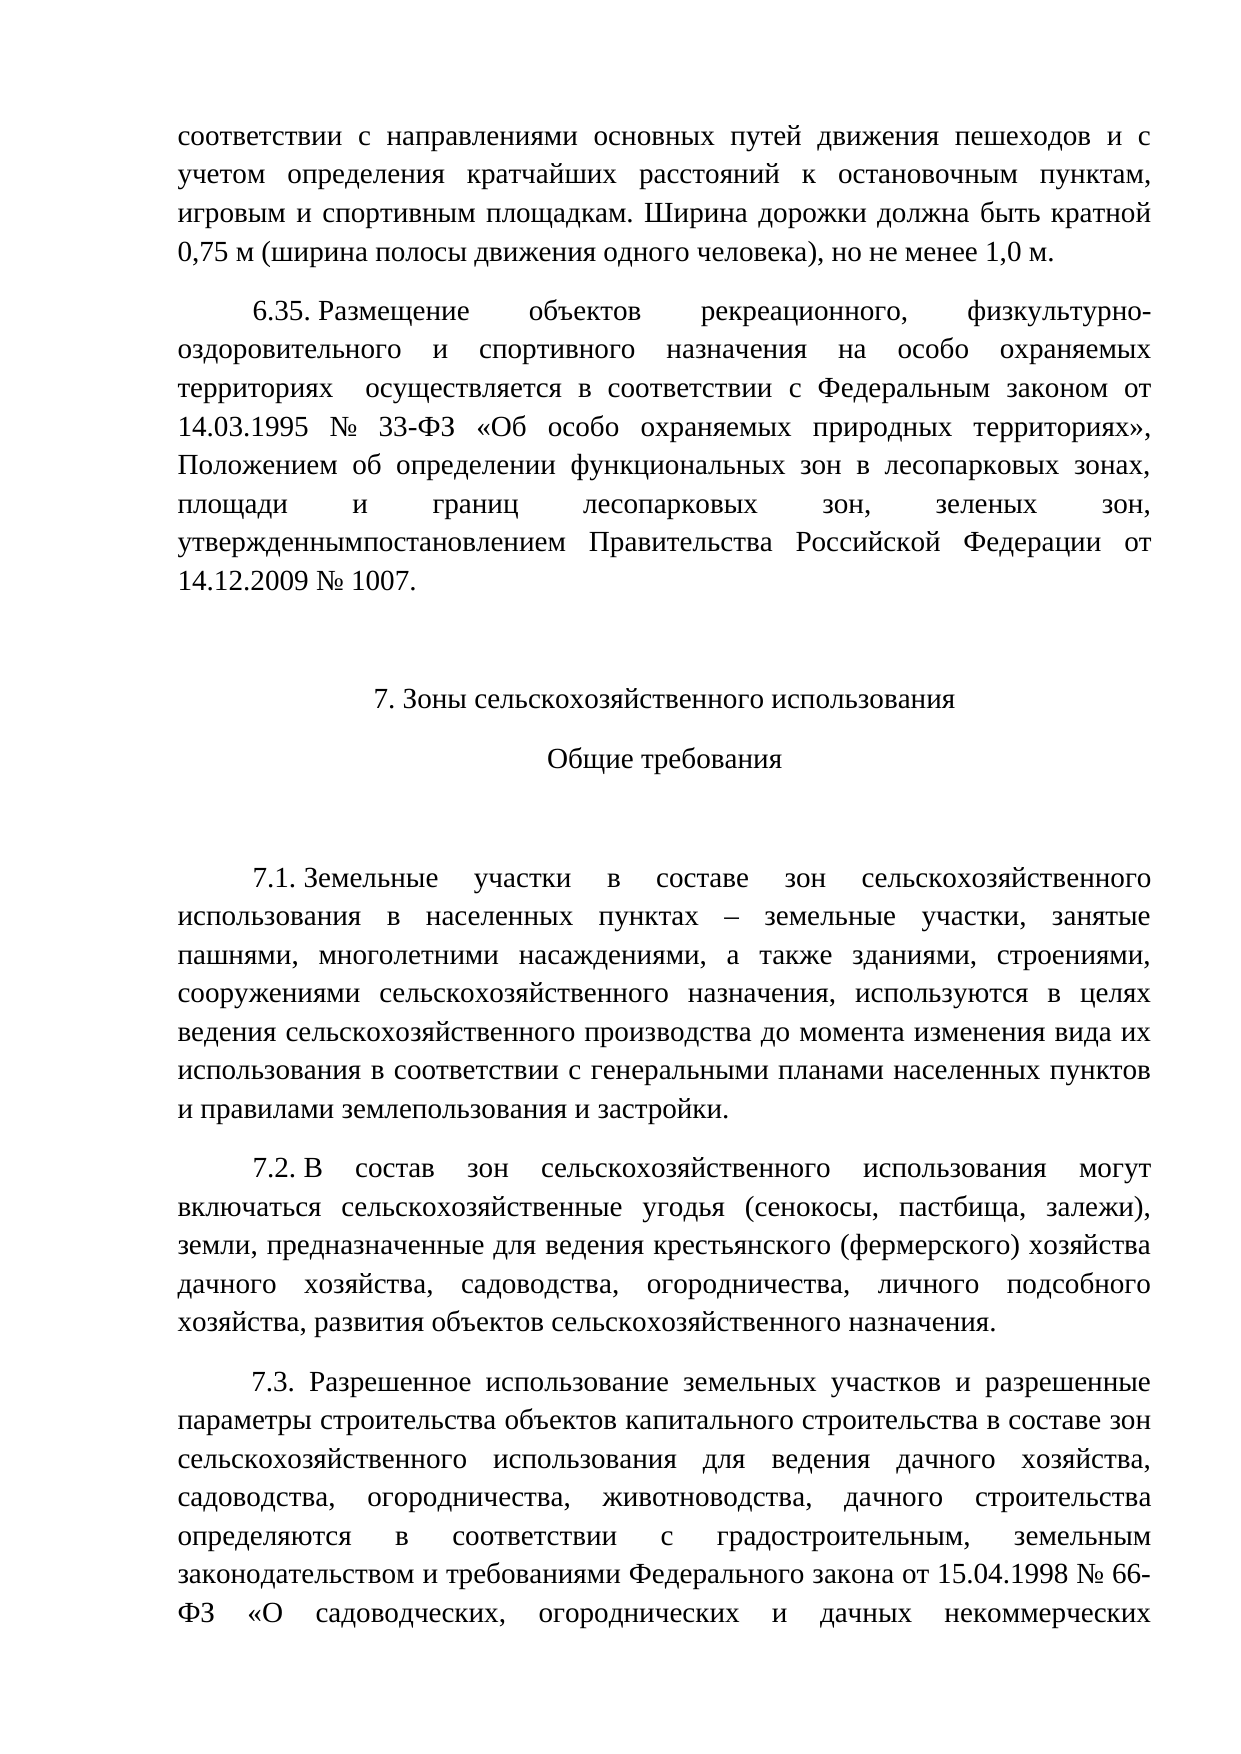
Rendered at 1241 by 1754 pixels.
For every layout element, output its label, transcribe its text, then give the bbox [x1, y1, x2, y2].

text 6.35. Размещение объектов рекреационного, физкультурно-оздоровительного и спортивного назначения на особо охраняемых территориях осуществляется в соответствии с Федеральным законом от 14.03.1995 № 33-ФЗ «Об особо охраняемых природных территориях», Положением об определении функциональных зон в лесопарковых зонах, площади и границ лесопарковых зон, зеленых зон, утвержденнымпостановлением Правительства Российской Федерации от 14.12.2009 № 1007. [177, 293, 1152, 596]
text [177, 1364, 1152, 1629]
text 7.1. Земельные участки в составе зон сельскохозяйственного использования в населенных пунктах – земельные участки, занятые пашнями, многолетними насаждениями, а также зданиями, строениями, сооружениями сельскохозяйственного назначения, используются в целях ведения сельскохозяйственного производства до момента изменения вида их использования в соответствии с генеральными планами населенных пунктов и правилами землепользования и застройки. [177, 860, 1152, 1124]
text Общие требования [177, 741, 1152, 774]
text 7. Зоны сельскохозяйственного использования [177, 682, 1152, 715]
text 7.2. В состав зон сельскохозяйственного использования могут включаться сельскохозяйственные угодья (сенокосы, пастбища, залежи), земли, предназначенные для ведения крестьянского (фермерского) хозяйства дачного хозяйства, садоводства, огородничества, личного подсобного хозяйства, развития объектов сельскохозяйственного назначения. [177, 1150, 1152, 1338]
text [177, 118, 1152, 267]
